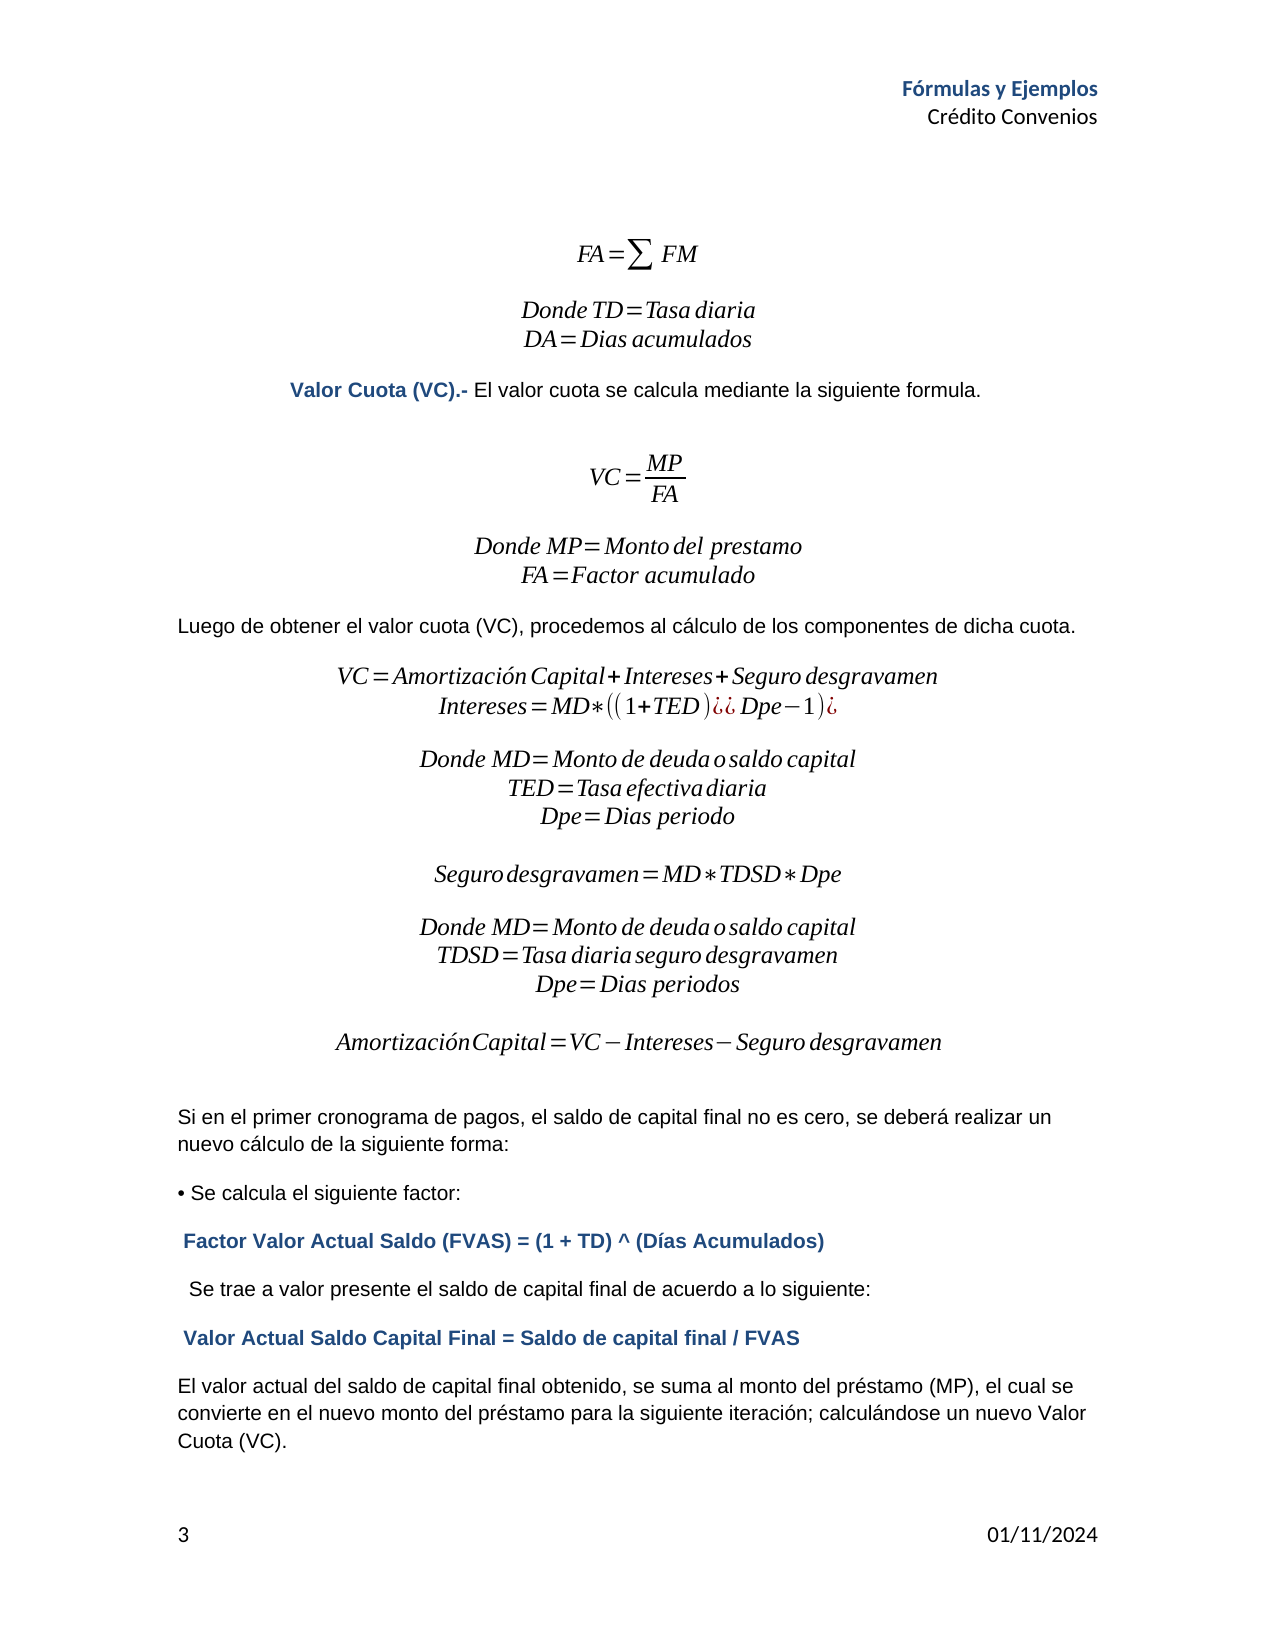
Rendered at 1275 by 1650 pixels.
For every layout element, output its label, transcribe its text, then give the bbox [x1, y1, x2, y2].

text Valor Cuota (VC).- El valor cuota se calcula mediante la siguiente formula. [290, 377, 1098, 401]
text Luego de obtener el valor cuota (VC), procedemos al cálculo de los componentes de dicha cuota. [177, 614, 1098, 638]
text Si en el primer cronograma de pagos, el saldo de capital final no es cero, se deberá realizar un nuevo cálculo de la siguiente forma: [177, 1104, 1098, 1156]
text Factor Valor Actual Saldo (FVAS) = (1 + TD) ^ (Días Acumulados) [177, 1229, 1098, 1253]
text Se trae a valor presente el saldo de capital final de acuerdo a lo siguiente: [177, 1277, 1098, 1301]
text Valor Actual Saldo Capital Final = Saldo de capital final / FVAS [177, 1325, 1098, 1349]
text • Se calcula el siguiente factor: [177, 1180, 1098, 1204]
text El valor actual del saldo de capital final obtenido, se suma al monto del préstamo (MP), el cual se convierte en el nuevo monto del préstamo para la siguiente iteración; calculándose un nuevo Valor Cuota (VC). [177, 1374, 1098, 1453]
